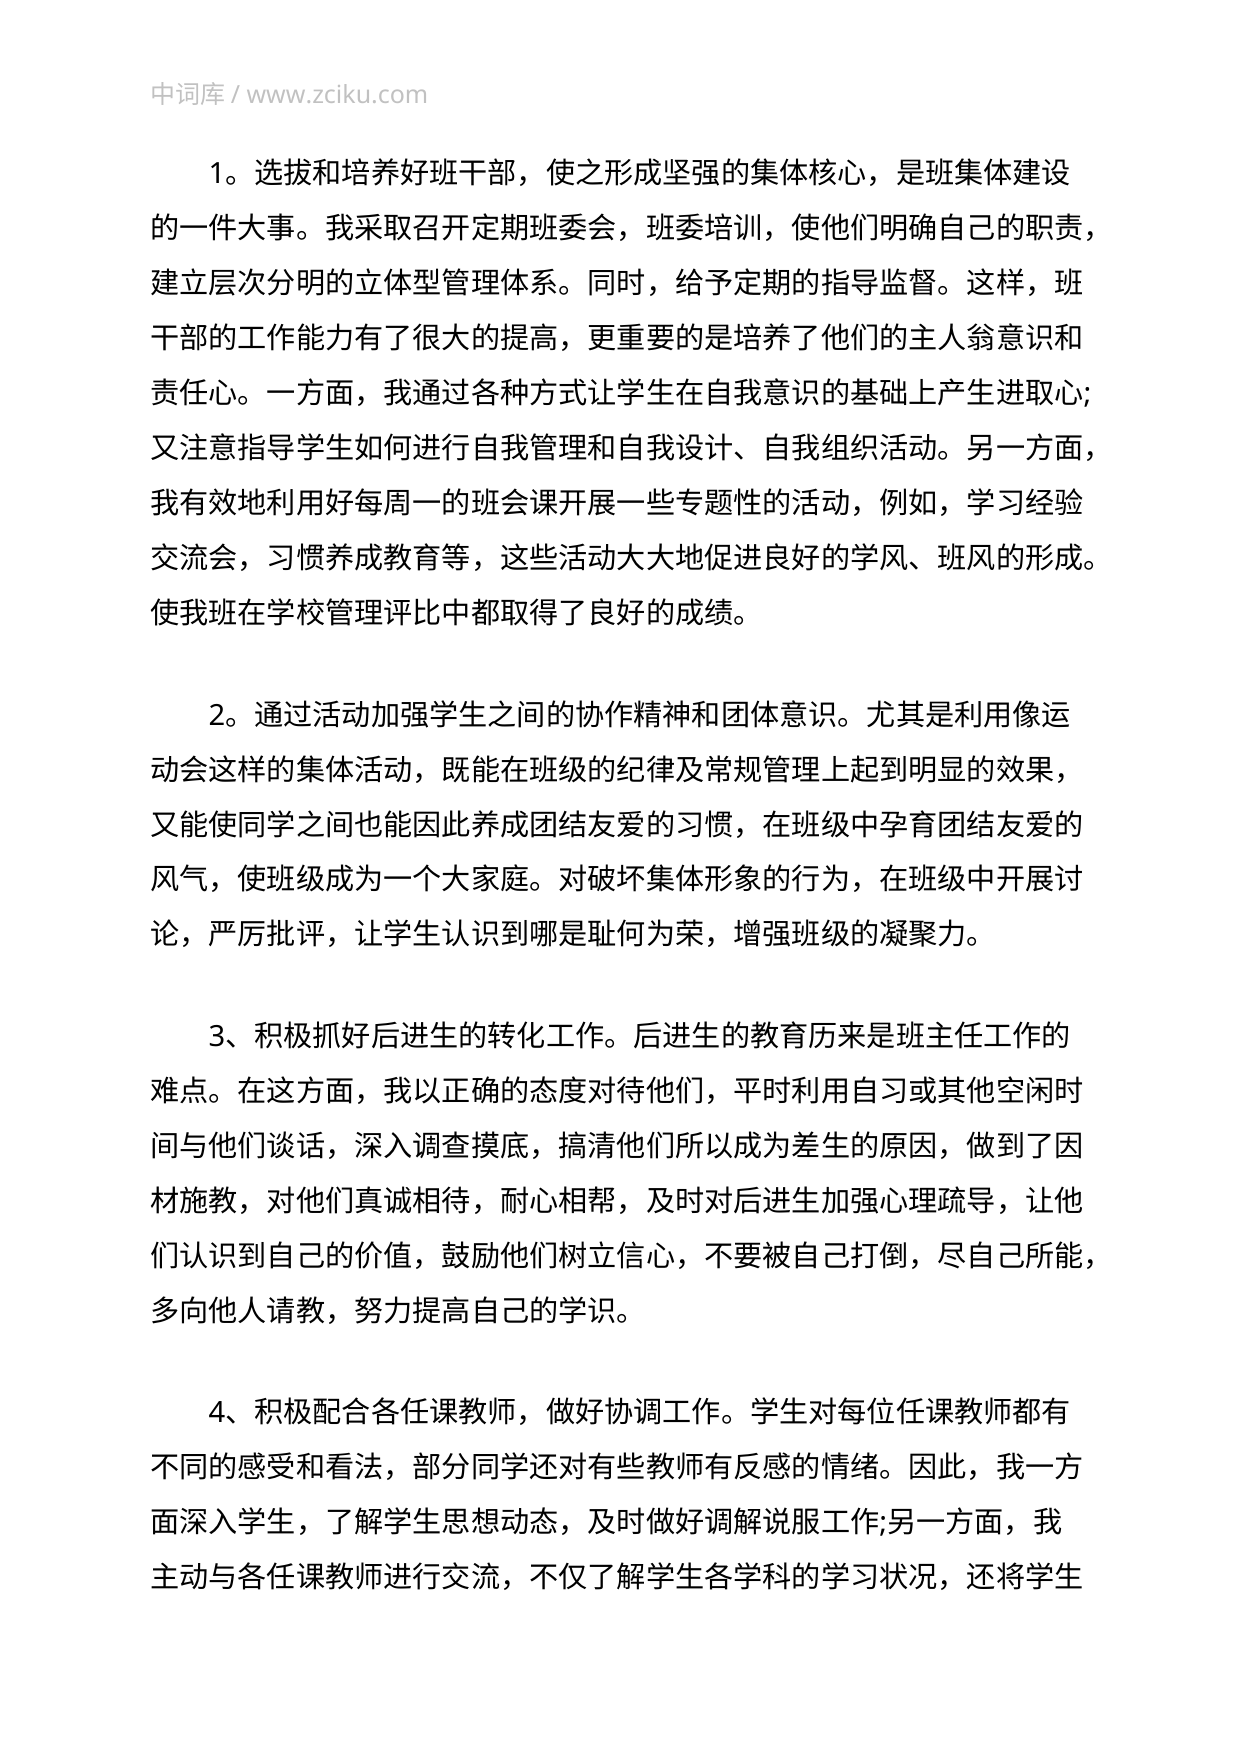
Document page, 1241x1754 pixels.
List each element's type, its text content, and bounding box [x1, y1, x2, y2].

text 1。选拔和培养好班干部，使之形成坚强的集体核心，是班集体建设的一件大事。我采取召开定期班委会，班委培训，使他们明确自己的职责，建立层次分明的立体型管理体系。同时，给予定期的指导监督。这样，班干部的工作能力有了很大的提高，更重要的是培养了他们的主人翁意识和责任心。一方面，我通过各种方式让学生在自我意识的基础上产生进取心;又注意指导学生如何进行自我管理和自我设计、自我组织活动。另一方面，我有效地利用好每周一的班会课开展一些专题性的活动，例如，学习经验交流会，习惯养成教育等，这些活动大大地促进良好的学风、班风的形成。使我班在学校管理评比中都取得了良好的成绩。 [150, 150, 1090, 632]
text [150, 1389, 1090, 1596]
text 3、积极抓好后进生的转化工作。后进生的教育历来是班主任工作的难点。在这方面，我以正确的态度对待他们，平时利用自习或其他空闲时间与他们谈话，深入调查摸底，搞清他们所以成为差生的原因，做到了因材施教，对他们真诚相待，耐心相帮，及时对后进生加强心理疏导，让他们认识到自己的价值，鼓励他们树立信心，不要被自己打倒，尽自己所能，多向他人请教，努力提高自己的学识。 [150, 1013, 1090, 1329]
text 2。通过活动加强学生之间的协作精神和团体意识。尤其是利用像运动会这样的集体活动，既能在班级的纪律及常规管理上起到明显的效果，又能使同学之间也能因此养成团结友爱的习惯，在班级中孕育团结友爱的风气，使班级成为一个大家庭。对破坏集体形象的行为，在班级中开展讨论，严厉批评，让学生认识到哪是耻何为荣，增强班级的凝聚力。 [150, 691, 1090, 953]
